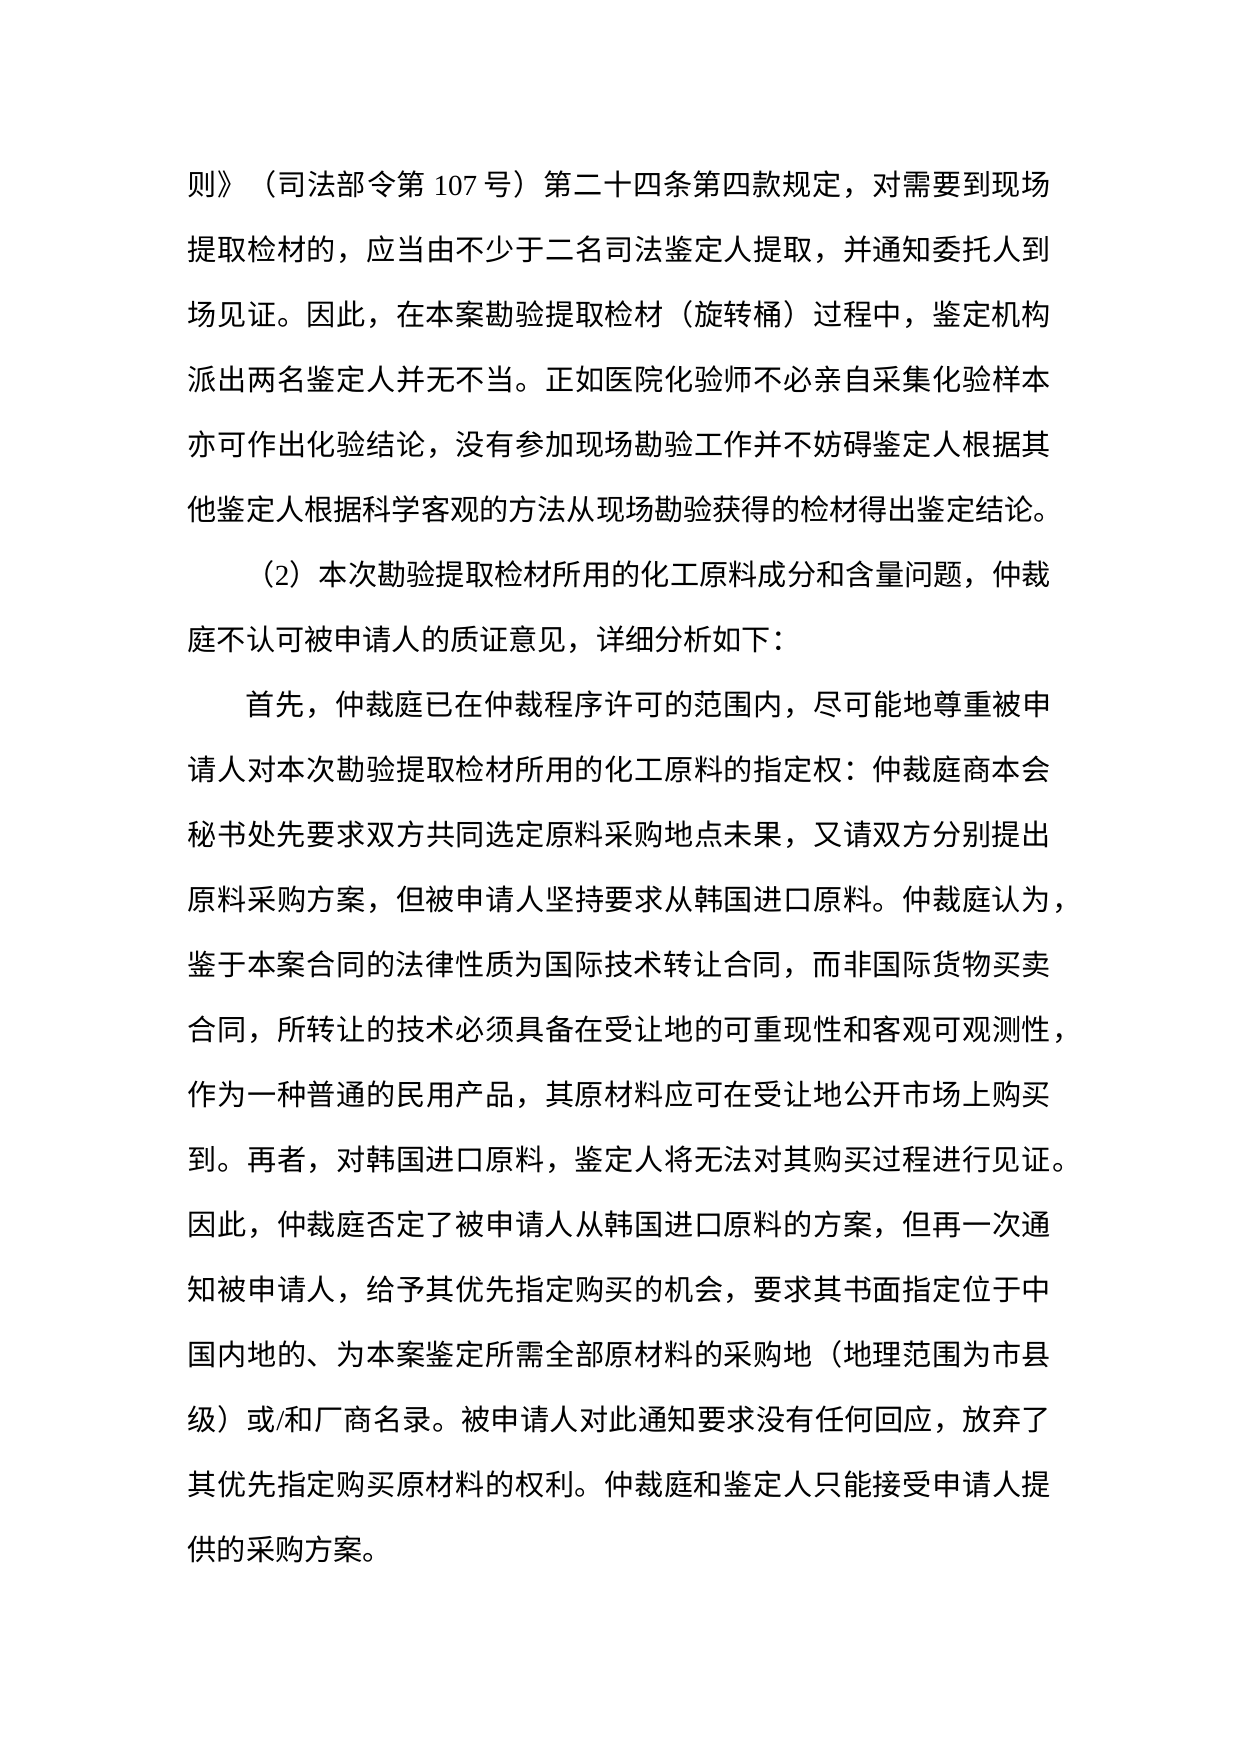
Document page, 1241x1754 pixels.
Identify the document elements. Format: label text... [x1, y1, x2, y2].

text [187, 150, 1053, 540]
text （2）本次勘验提取检材所用的化工原料成分和含量问题，仲裁庭不认可被申请人的质证意见，详细分析如下： [187, 540, 1053, 670]
text 首先，仲裁庭已在仲裁程序许可的范围内，尽可能地尊重被申请人对本次勘验提取检材所用的化工原料的指定权：仲裁庭商本会秘书处先要求双方共同选定原料采购地点未果，又请双方分别提出原料采购方案，但被申请人坚持要求从韩国进口原料。仲裁庭认为，鉴于本案合同的法律性质为国际技术转让合同，而非国际货物买卖合同，所转让的技术必须具备在受让地的可重现性和客观可观测性，作为一种普通的民用产品，其原材料应可在受让地公开市场上购买到。再者，对韩国进口原料，鉴定人将无法对其购买过程进行见证。因此，仲裁庭否定了被申请人从韩国进口原料的方案，但再一次通知被申请人，给予其优先指定购买的机会，要求其书面指定位于中国内地的、为本案鉴定所需全部原材料的采购地（地理范围为市县级）或/和厂商名录。被申请人对此通知要求没有任何回应，放弃了其优先指定购买原材料的权利。仲裁庭和鉴定人只能接受申请人提供的采购方案。 [187, 670, 1053, 1580]
